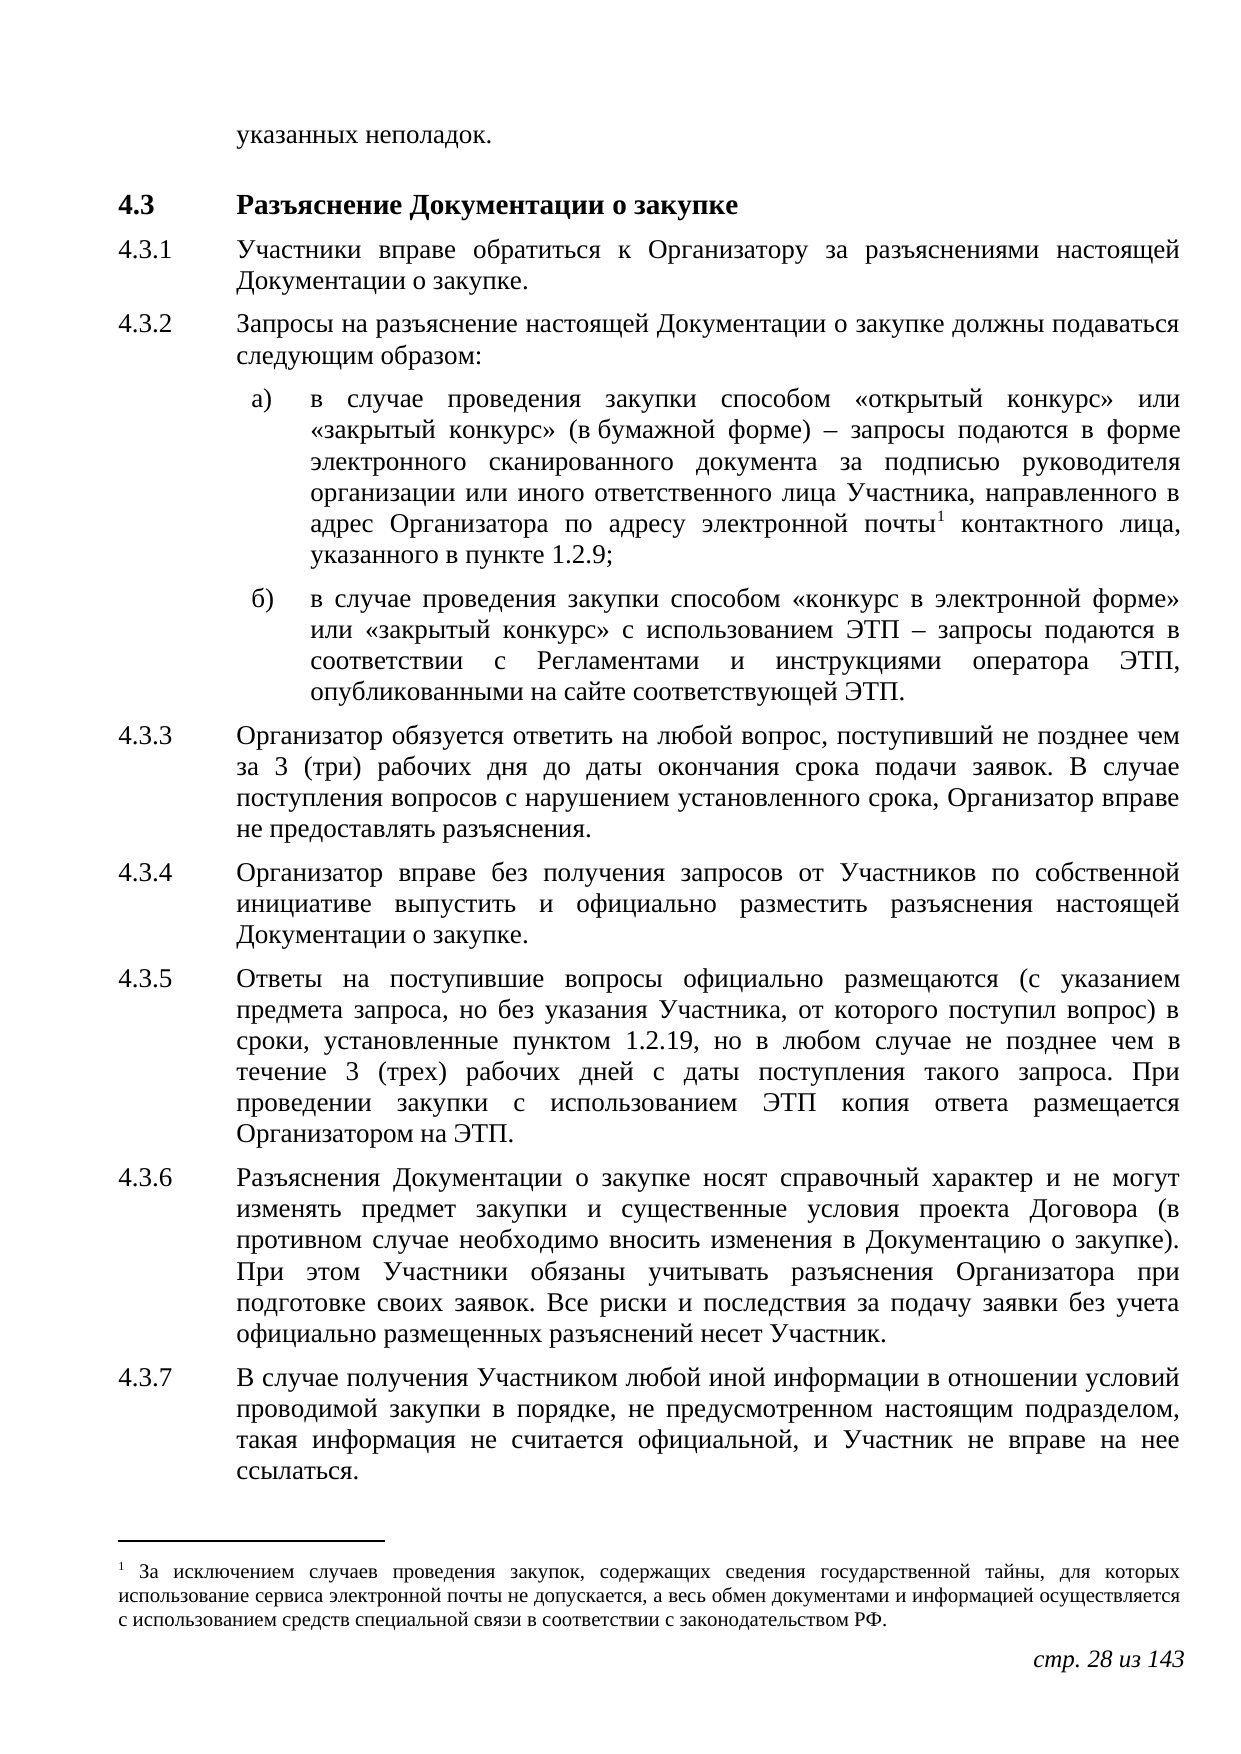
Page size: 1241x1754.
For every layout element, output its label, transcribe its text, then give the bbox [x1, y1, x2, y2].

text Участники вправе обратиться к Организатору за разъяснениями настоящей Документации о закупке. [118, 233, 1181, 295]
text Организатор вправе без получения запросов от Участников по собственной инициативе выпустить и официально разместить разъяснения настоящей Документации о закупке. [118, 856, 1181, 949]
text Запросы на разъяснение настоящей Документации о закупке должны подаваться следующим образом: [118, 308, 1181, 370]
subtitle Разъяснение Документации о закупке [118, 187, 1181, 220]
text Разъяснения Документации о закупке носят справочный характер и не могут изменять предмет закупки и существенные условия проекта Договора (в противном случае необходимо вносить изменения в Документацию о закупке). При этом Участники обязаны учитывать разъяснения Организатора при подготовке своих заявок. Все риски и последствия за подачу заявки без учета официально размещенных разъяснений несет Участник. [118, 1161, 1181, 1348]
text в случае проведения закупки способом «конкурс в электронной форме» или «закрытый конкурс» с использованием ЭТП – запросы подаются в соответствии с Регламентами и инструкциями оператора ЭТП, опубликованными на сайте соответствующей ЭТП. [251, 582, 1181, 706]
text Ответы на поступившие вопросы официально размещаются (с указанием предмета запроса, но без указания Участника, от которого поступил вопрос) в сроки, установленные пунктом 1.2.19, но в любом случае не позднее чем в течение 3 (трех) рабочих дней с даты поступления такого запроса. При проведении закупки с использованием ЭТП копия ответа размещается Организатором на ЭТП. [118, 962, 1181, 1149]
text в случае проведения закупки способом «открытый конкурс» или «закрытый конкурс» (в бумажной форме) – запросы подаются в форме электронного сканированного документа за подписью руководителя организации или иного ответственного лица Участника, направленного в адрес Организатора по адресу электронной почты контактного лица, указанного в пункте 1.2.9; [251, 382, 1181, 569]
text В случае получения Участником любой иной информации в отношении условий проводимой закупки в порядке, не предусмотренном настоящим подразделом, такая информация не считается официальной, и Участник не вправе на нее ссылаться. [118, 1361, 1181, 1485]
text Организатор обязуется ответить на любой вопрос, поступивший не позднее чем за 3 (три) рабочих дня до даты окончания срока подачи заявок. В случае поступления вопросов с нарушением установленного срока, Организатор вправе не предоставлять разъяснения. [118, 719, 1181, 843]
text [118, 118, 1181, 149]
